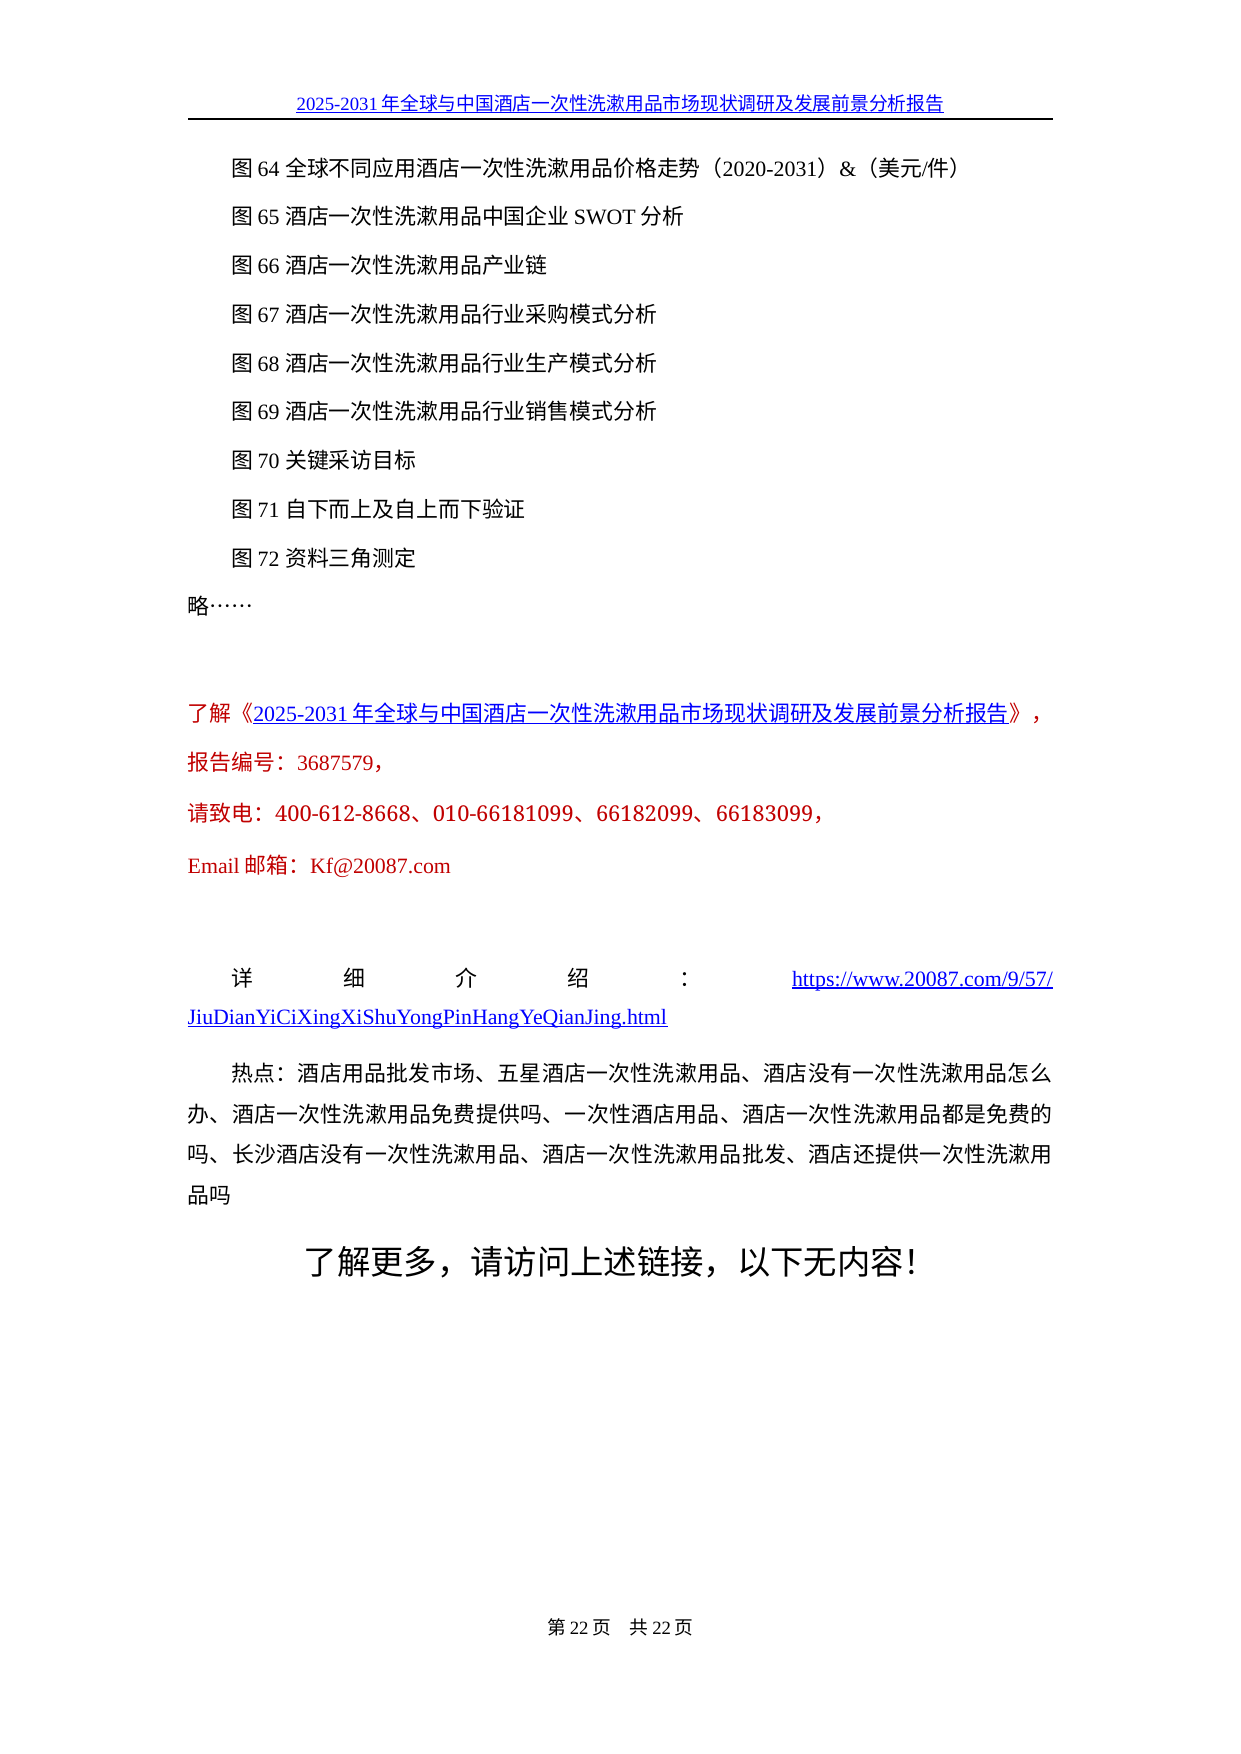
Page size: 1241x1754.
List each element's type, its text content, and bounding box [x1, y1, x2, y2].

text Email邮箱：Kf@20087.com [187, 847, 1053, 880]
title 了解更多，请访问上述链接，以下无内容！ [187, 1228, 1053, 1293]
text 请致电：400-612-8668、010-66181099、66182099、66183099， [187, 796, 1053, 828]
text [187, 150, 1053, 621]
text 热点：酒店用品批发市场、五星酒店一次性洗漱用品、酒店没有一次性洗漱用品怎么办、酒店一次性洗漱用品免费提供吗、一次性酒店用品、酒店一次性洗漱用品都是免费的吗、长沙酒店没有一次性洗漱用品、酒店一次性洗漱用品批发、酒店还提供一次性洗漱用品吗 [187, 1056, 1053, 1210]
text 了解《2025-2031年全球与中国酒店一次性洗漱用品市场现状调研及发展前景分析报告》，报告编号：3687579， [187, 695, 1053, 777]
text 详细介绍：https://www.20087.com/9/57/JiuDianYiCiXingXiShuYongPinHangYeQianJing.html [187, 960, 1053, 1033]
